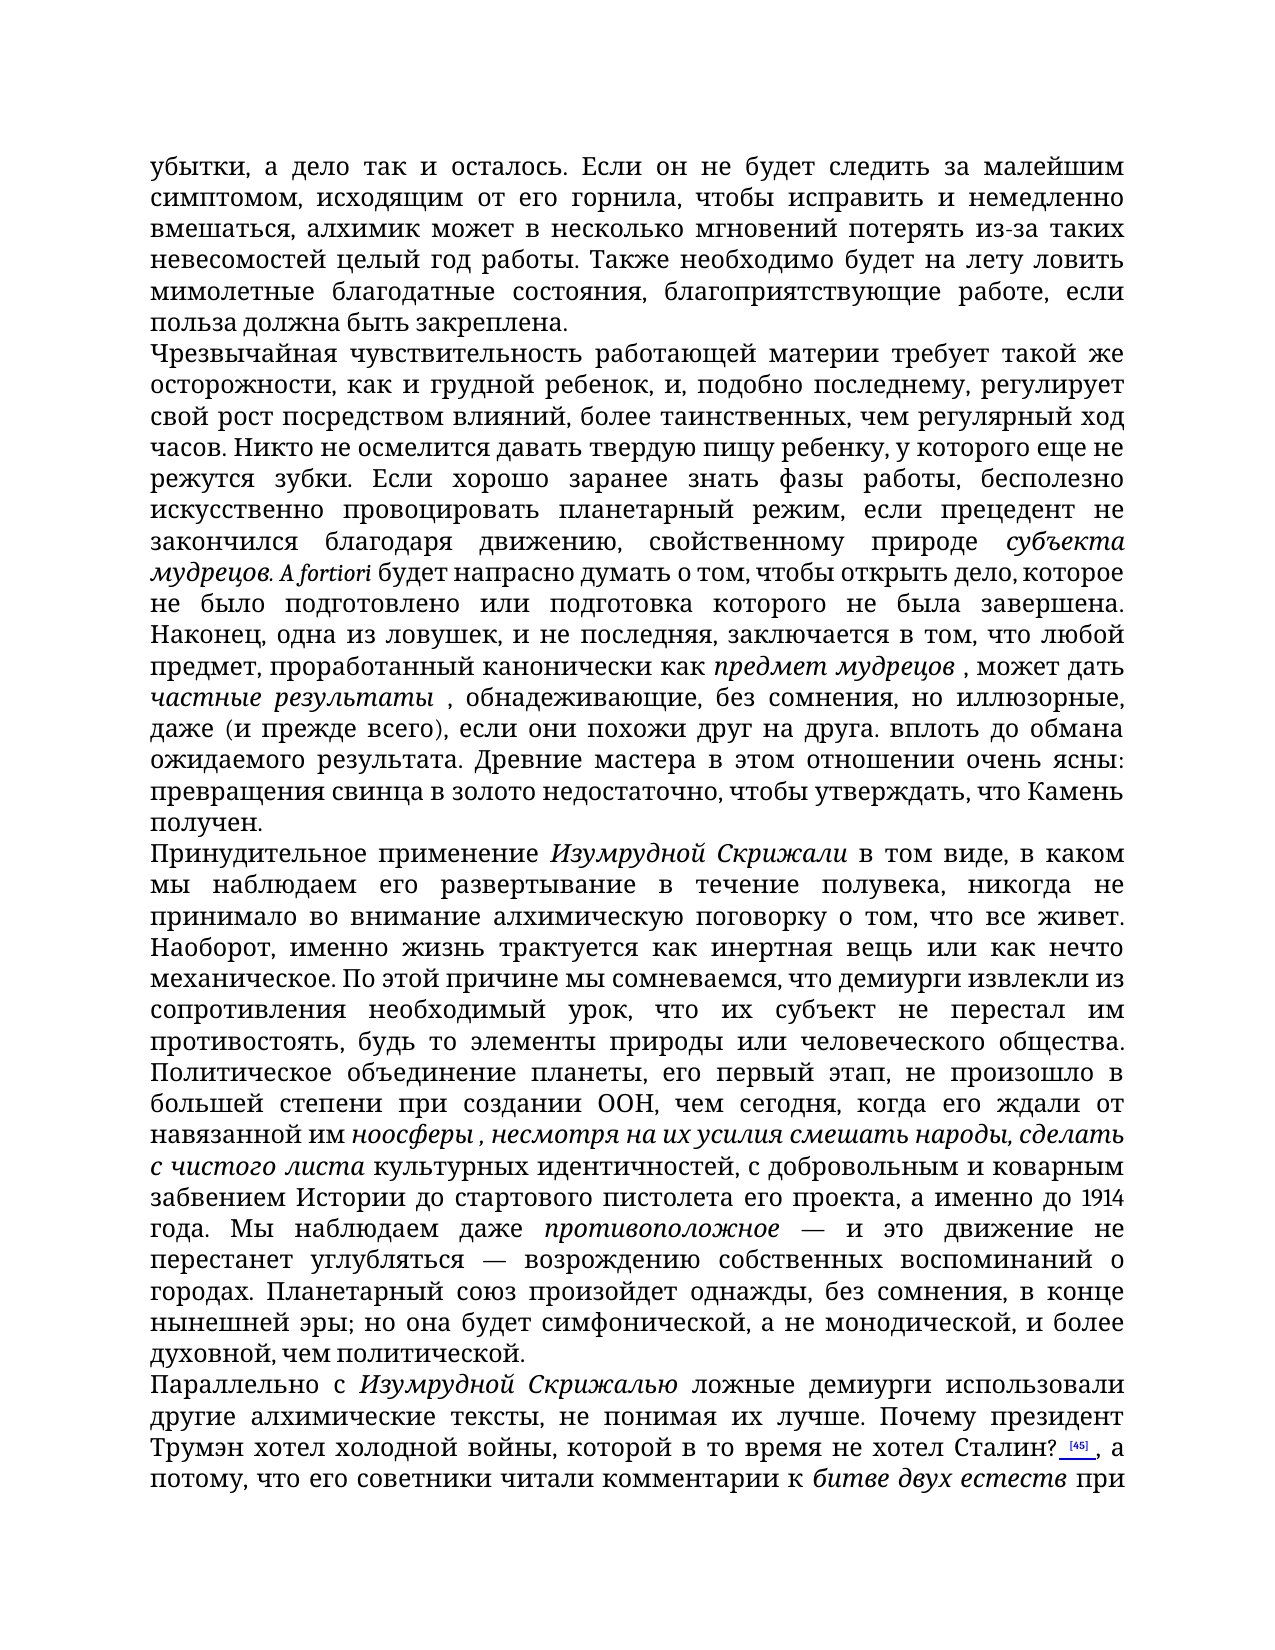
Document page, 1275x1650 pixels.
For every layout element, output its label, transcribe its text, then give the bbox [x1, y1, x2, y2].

text Чрезвычайная чувствительность работающей материи требует такой же осторожности, как и грудной ребенок, и, подобно последнему, регулирует свой рост посредством влияний, более таинственных, чем регулярный ход часов. Никто не осмелится давать твердую пищу ребенку, у которого еще не режутся зубки. Если хорошо заранее знать фазы работы, бесполезно искусственно провоцировать планетарный режим, если прецедент не закончился благодаря движению, свойственному природе субъекта мудрецов. A fortiori будет напрасно думать о том, чтобы открыть дело, которое не было подготовлено или подготовка которого не была завершена. Наконец, одна из ловушек, и не последняя, заключается в том, что любой предмет, проработанный канонически как предмет мудрецов , может дать частные результаты , обнадеживающие, без сомнения, но иллюзорные, даже (и прежде всего), если они похожи друг на друга. вплоть до обмана ожидаемого результата. Древние мастера в этом отношении очень ясны: превращения свинца в золото недостаточно, чтобы утверждать, что Камень получен. [150, 337, 1125, 837]
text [150, 150, 1125, 337]
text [150, 1369, 1125, 1494]
text Принудительное применение Изумрудной Скрижали в том виде, в каком мы наблюдаем его развертывание в течение полувека, никогда не принимало во внимание алхимическую поговорку о том, что все живет. Наоборот, именно жизнь трактуется как инертная вещь или как нечто механическое. По этой причине мы сомневаемся, что демиурги извлекли из сопротивления необходимый урок, что их субъект не перестал им противостоять, будь то элементы природы или человеческого общества. Политическое объединение планеты, его первый этап, не произошло в большей степени при создании ООН, чем сегодня, когда его ждали от навязанной им ноосферы , несмотря на их усилия смешать народы, сделать с чистого листа культурных идентичностей, с добровольным и коварным забвением Истории до стартового пистолета его проекта, а именно до 1914 года. Мы наблюдаем даже противоположное — и это движение не перестанет углубляться — возрождению собственных воспоминаний о городах. Планетарный союз произойдет однажды, без сомнения, в конце нынешней эры; но она будет симфонической, а не монодической, и более духовной, чем политической. [150, 837, 1125, 1369]
